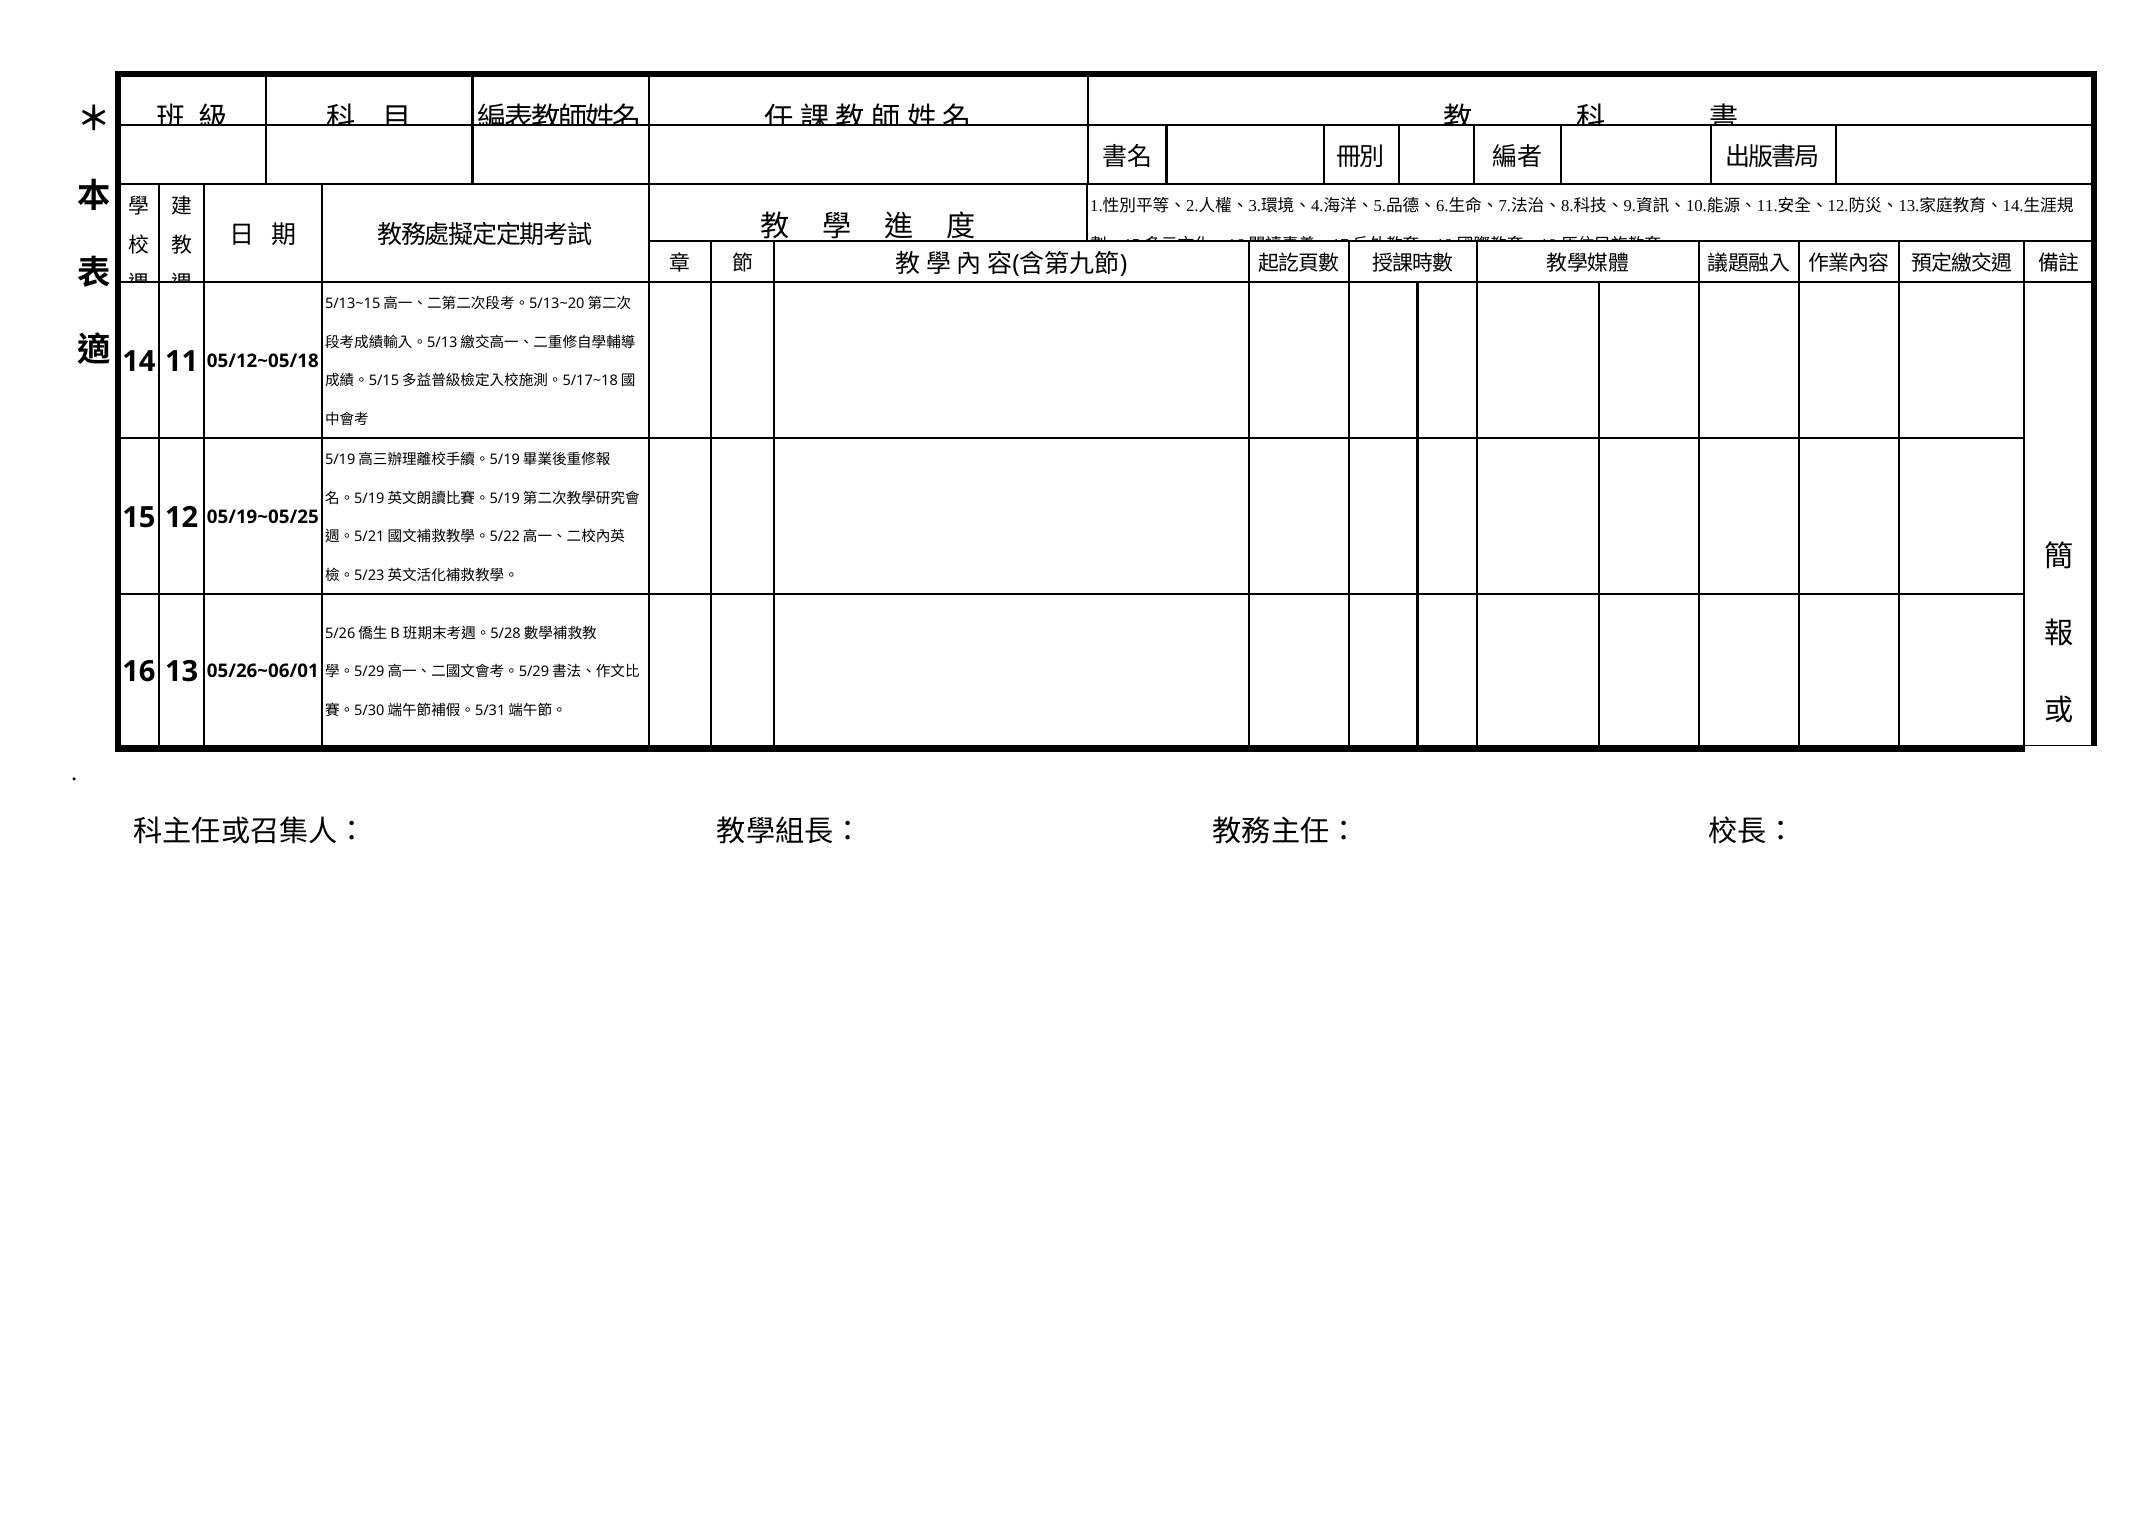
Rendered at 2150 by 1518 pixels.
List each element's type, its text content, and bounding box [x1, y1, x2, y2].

table_cell [1900, 439, 2023, 593]
table_cell 5/19高三辦理離校手續。5/19畢業後重修報名。5/19英文朗讀比賽。5/19第二次教學研究會週。5/21國文補救教學。5/22高一、二校內英檢。5/23英文活化補救教學。 [323, 439, 648, 593]
table_cell 冊別 [1325, 126, 1398, 183]
table_cell [1350, 439, 1416, 593]
table_cell 教 學 進 度 [650, 185, 1086, 240]
table_cell 15 [121, 439, 158, 593]
table_cell [1168, 126, 1323, 183]
table_cell [1478, 595, 1598, 745]
table_cell 編者 [1475, 126, 1560, 183]
table_cell 05/26~06/01 [205, 595, 321, 745]
table_cell [712, 439, 773, 593]
table_cell 05/19~05/25 [205, 439, 321, 593]
table_cell 章 (課) [650, 242, 710, 281]
table_cell 13 [160, 595, 203, 745]
table_header 任 課 教 師 姓 名 [650, 77, 1087, 124]
table_cell [775, 283, 1248, 437]
table_cell [1478, 283, 1598, 437]
table_cell 建教週次 [160, 185, 203, 281]
table_cell 11 [160, 283, 203, 437]
table_cell 12 [160, 439, 203, 593]
table_cell 5/26僑生B班期末考週。5/28數學補救教學。5/29高一、二國文會考。5/29書法、作文比賽。5/30端午節補假。5/31端午節。 [323, 595, 648, 745]
text 科主任或召集人： 教學組長： 教務主任： 校長： [71, 790, 2079, 867]
table_cell 05/12~05/18 [205, 283, 321, 437]
table_cell 14 [121, 283, 158, 437]
table_cell [650, 595, 710, 745]
table_cell [1700, 595, 1798, 745]
table_cell [1562, 126, 1710, 183]
table_header 編表教師姓名 [474, 77, 648, 124]
table_cell [650, 126, 1087, 183]
table_cell [1419, 595, 1476, 745]
table_cell [1900, 595, 2023, 745]
table_header 教 科 書 [1089, 77, 2091, 124]
table_cell 教學媒體 [1478, 242, 1698, 281]
table_cell [1837, 126, 2091, 183]
table_cell [650, 283, 710, 437]
table_cell [1600, 439, 1698, 593]
table_cell [1478, 439, 1598, 593]
table_cell [712, 283, 773, 437]
table_cell [1600, 283, 1698, 437]
table_cell [1419, 439, 1476, 593]
table_cell [1250, 439, 1348, 593]
table_cell [1800, 439, 1898, 593]
table_cell 書名 [1089, 126, 1165, 183]
table_cell [1800, 595, 1898, 745]
table_cell [267, 126, 471, 183]
table_cell [1700, 439, 1798, 593]
table_cell [1900, 283, 2023, 437]
table_cell 節 [712, 242, 773, 281]
table_cell 議題融入 [1700, 242, 1798, 281]
table_cell 作業內容 [1800, 242, 1898, 281]
table_cell 出版書局 [1712, 126, 1835, 183]
table_cell [1250, 595, 1348, 745]
table_cell [1250, 283, 1348, 437]
table_header 班 級 [121, 77, 265, 124]
table_cell [1800, 283, 1898, 437]
table_cell 預定繳交週次 [1900, 242, 2023, 281]
table_header ＊ 本 表 適 用 於僑生專班 [71, 71, 115, 398]
table_cell [1350, 283, 1416, 437]
table_cell [1600, 595, 1698, 745]
table_cell 授課時數 [1350, 242, 1476, 281]
table_cell [1400, 126, 1473, 183]
table_cell 1.性別平等、2.人權、3.環境、4.海洋、5.品德、6.生命、7.法治、8.科技、9.資訊、10.能源、11.安全、12.防災、13.家庭教育、14.生涯規劃、15.多元文化、16.閱讀素養、17.戶外教育、18.國際教育、19.原住民族教育 [1088, 185, 2091, 240]
table_cell [1700, 283, 1798, 437]
table_cell 備註 [2025, 242, 2091, 281]
table_cell [121, 126, 265, 183]
table_cell 日 期 [205, 185, 321, 281]
table_cell 16 [121, 595, 158, 745]
table_cell [775, 595, 1248, 745]
table_header 科 目 [267, 77, 471, 124]
table_cell 5/13~15高一、二第二次段考。5/13~20第二次段考成績輸入。5/13繳交高一、二重修自學輔導成績。5/15多益普級檢定入校施測。5/17~18國中會考 [323, 283, 648, 437]
table_cell [474, 126, 648, 183]
table_cell [650, 439, 710, 593]
text . [71, 752, 2079, 790]
table_cell [1350, 595, 1416, 745]
table_cell [712, 595, 773, 745]
table_cell 教 學 內 容(含第九節) [775, 242, 1248, 281]
table_cell [775, 439, 1248, 593]
table_cell 教務處擬定定期考試 [323, 185, 648, 281]
table_cell 起訖頁數 [1250, 242, 1348, 281]
table_cell 學校週次 [121, 185, 158, 281]
table_cell [1419, 283, 1476, 437]
